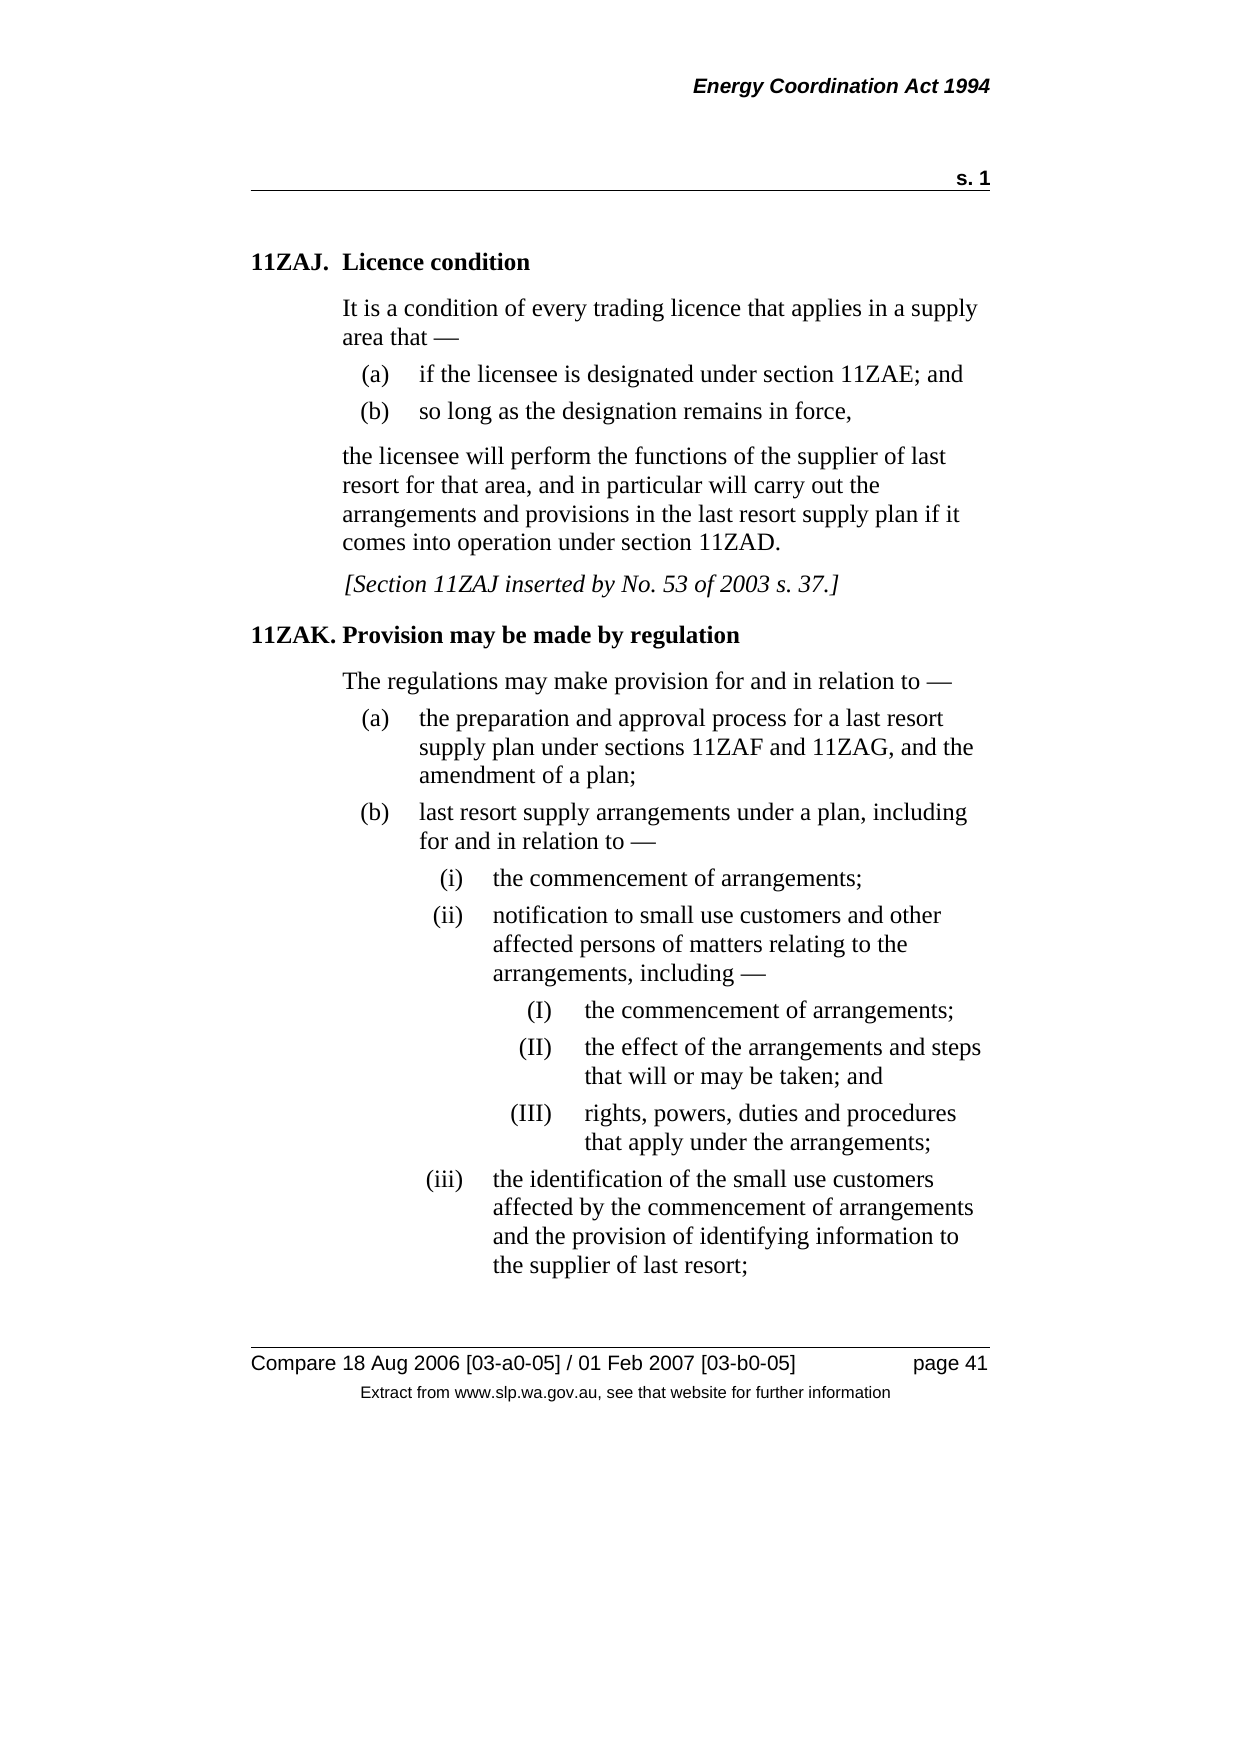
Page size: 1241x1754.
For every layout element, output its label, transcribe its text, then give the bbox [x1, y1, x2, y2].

text (a) the preparation and approval process for a last resort supply plan under sections 11ZAF and 11ZAG, and the amendment of a plan; [251, 703, 990, 789]
text (b) so long as the designation remains in force, [251, 396, 990, 424]
text (b) last resort supply arrangements under a plan, including for and in relation to — [251, 797, 990, 855]
text (III) rights, powers, duties and procedures that apply under the arrangements; [251, 1098, 990, 1155]
text (iii) the identification of the small use customers affected by the commencement of arrangements and the provision of identifying information to the supplier of last resort; [251, 1164, 990, 1279]
text [Section 11ZAJ inserted by No. 53 of 2003 s. 37.] [251, 569, 990, 597]
subtitle 11ZAK. Provision may be made by regulation [251, 620, 990, 649]
text (I) the commencement of arrangements; [251, 995, 990, 1024]
text (a) if the licensee is designated under section 11ZAE; and [251, 359, 990, 387]
text the licensee will perform the functions of the supplier of last resort for that area, and in particular will carry out the arrangements and provisions in the last resort supply plan if it comes into operation under section 11ZAD. [251, 441, 990, 556]
subtitle 11ZAJ. Licence condition [251, 247, 990, 276]
text It is a condition of every trading licence that applies in a supply area that — [251, 293, 990, 350]
text The regulations may make provision for and in relation to — [251, 666, 990, 694]
text (II) the effect of the arrangements and steps that will or may be taken; and [251, 1032, 990, 1089]
text (i) the commencement of arrangements; [251, 863, 990, 892]
text (ii) notification to small use customers and other affected persons of matters relating to the arrangements, including — [251, 900, 990, 987]
